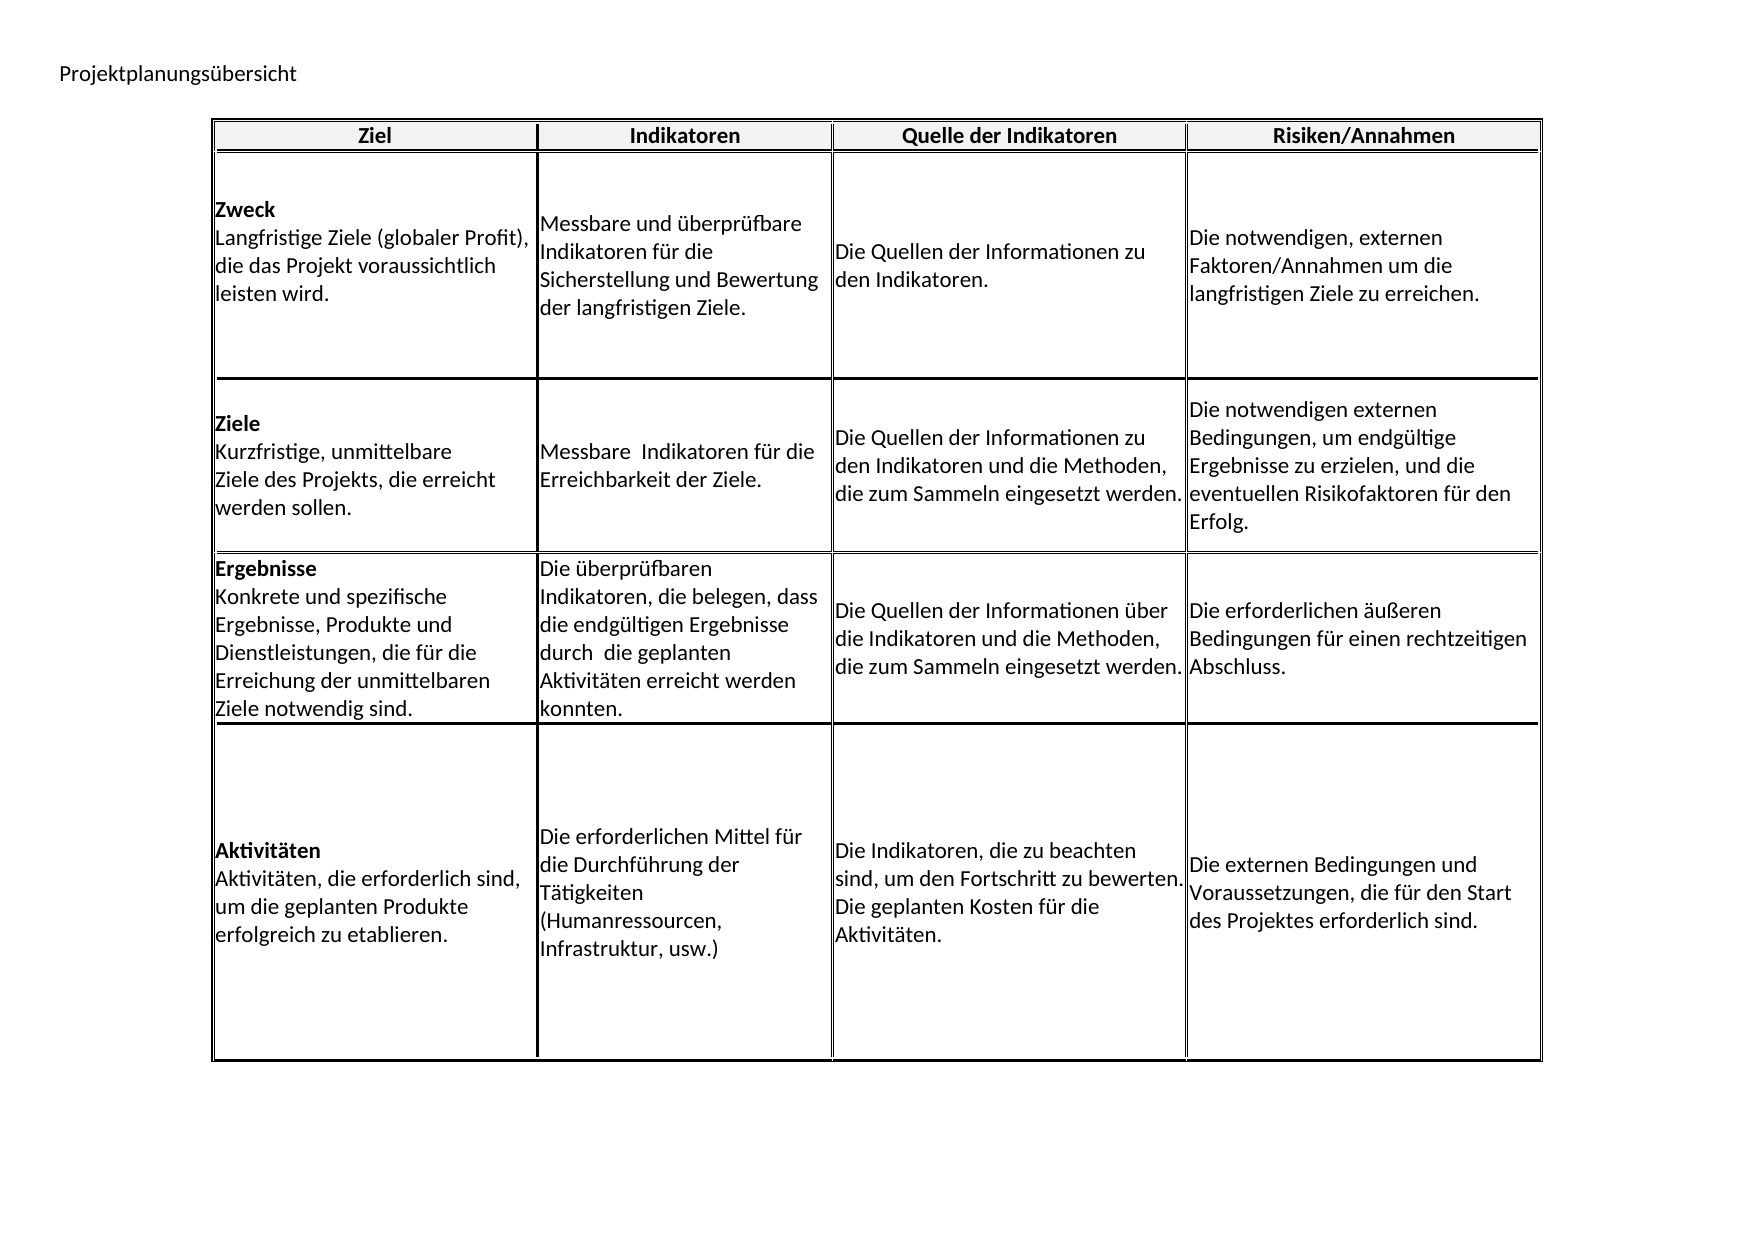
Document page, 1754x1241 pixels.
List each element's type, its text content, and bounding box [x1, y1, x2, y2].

table_cell Messbare und überprüfbare Indikatoren für die Sicherstellung und Bewertung der langfristigen Ziele. [539, 153, 831, 377]
table_cell Ergebnisse Konkrete und spezifische Ergebnisse, Produkte und Dienstleistungen, die für die Erreichung der unmittelbaren Ziele notwendig sind. [213, 551, 537, 722]
table_cell Zweck Langfristige Ziele (globaler Profit), die das Projekt voraussichtlich leisten wird. [215, 149, 536, 377]
table_header Indikatoren [537, 122, 832, 149]
table_header Quelle der Indikatoren [833, 122, 1187, 149]
table_header Ziel [215, 122, 537, 149]
table_cell Die erforderlichen Mittel für die Durchführung der Tätigkeiten (Humanressourcen, Infrastruktur, usw.) [537, 725, 832, 1059]
table_cell Messbare Indikatoren für die Erreichbarkeit der Ziele. [539, 380, 831, 551]
table_cell Die Quellen der Informationen zu den Indikatoren und die Methoden, die zum Sammeln eingesetzt werden. [834, 380, 1185, 551]
table_cell Die Indikatoren, die zu beachten sind, um den Fortschritt zu bewerten. Die geplanten Kosten für die Aktivitäten. [833, 725, 1187, 1059]
table_cell Die externen Bedingungen und Voraussetzungen, die für den Start des Projektes erforderlich sind. [1187, 722, 1540, 1059]
table_cell Die notwendigen externen Bedingungen, um endgültige Ergebnisse zu erzielen, und die eventuellen Risikofaktoren für den Erfolg. [1188, 377, 1540, 551]
table_cell Die überprüfbaren Indikatoren, die belegen, dass die endgültigen Ergebnisse durch die geplanten Aktivitäten erreicht werden konnten. [539, 554, 831, 722]
table_cell Aktivitäten Aktivitäten, die erforderlich sind, um die geplanten Produkte erfolgreich zu etablieren. [215, 722, 537, 1059]
table_cell Ziele Kurzfristige, unmittelbare Ziele des Projekts, die erreicht werden sollen. [215, 377, 536, 551]
table_cell Die Quellen der Informationen zu den Indikatoren. [834, 153, 1185, 377]
table_cell Die Quellen der Informationen über die Indikatoren und die Methoden, die zum Sammeln eingesetzt werden. [834, 554, 1185, 722]
table_header Risiken/Annahmen [1187, 122, 1540, 149]
table_cell Die erforderlichen äußeren Bedingungen für einen rechtzeitigen Abschluss. [1187, 551, 1541, 722]
table_cell Die notwendigen, externen Faktoren/Annahmen um die langfristigen Ziele zu erreichen. [1188, 149, 1540, 377]
